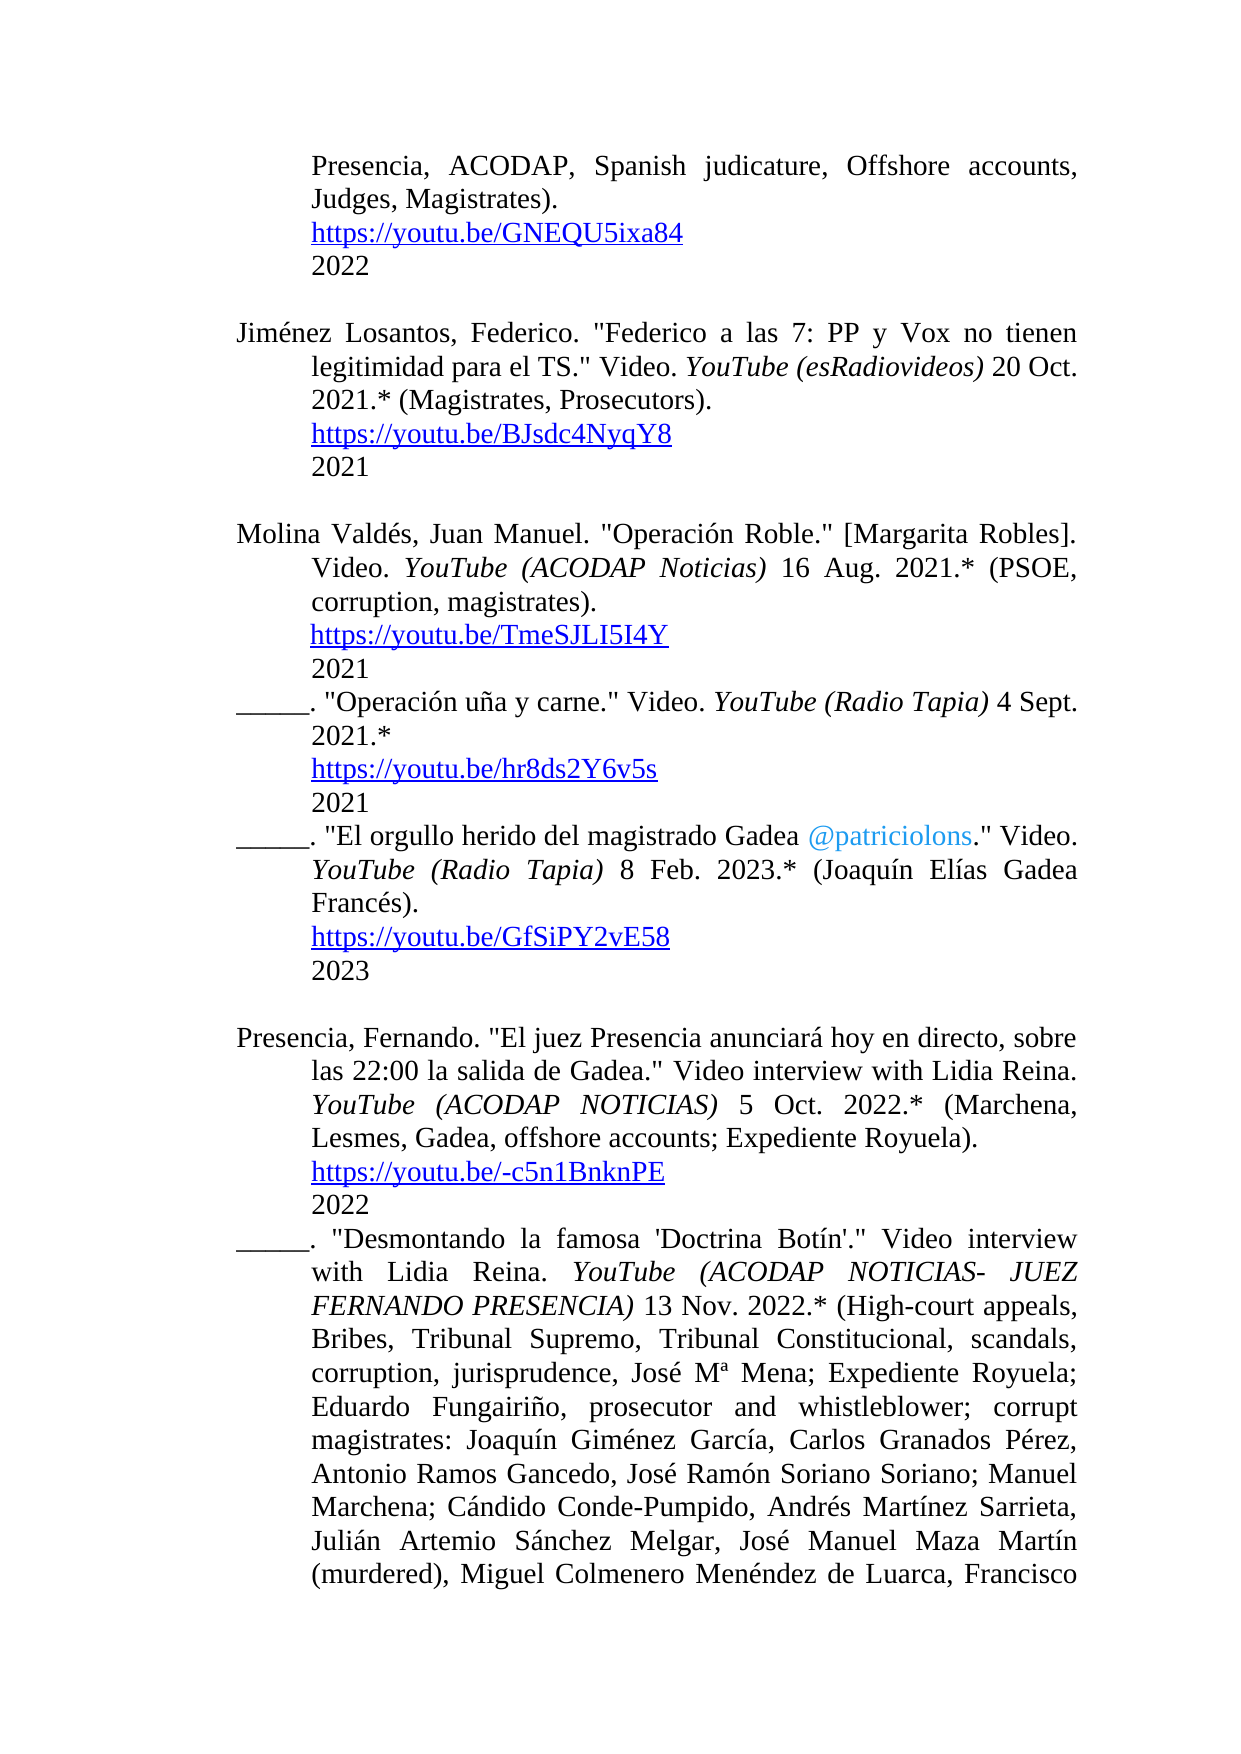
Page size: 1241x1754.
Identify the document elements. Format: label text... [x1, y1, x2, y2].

text Jiménez Losantos, Federico. "Federico a las 7: PP y Vox no tienen legitimidad para el TS." Video. YouTube (esRadiovideos) 20 Oct. 2021.* (Magistrates, Prosecutors). [236, 315, 1078, 416]
text 2021 [236, 449, 1078, 483]
text https://youtu.be/-c5n1BnknPE [311, 1154, 1078, 1187]
text 2022 [236, 1187, 1078, 1221]
text _____. "El orgullo herido del magistrado Gadea @patriciolons." Video. YouTube (Radio Tapia) 8 Feb. 2023.* (Joaquín Elías Gadea Francés). [236, 818, 1078, 919]
text https://youtu.be/TmeSJLI5I4Y [310, 617, 1078, 651]
text Presencia, Fernando. "El juez Presencia anunciará hoy en directo, sobre las 22:00 la salida de Gadea." Video interview with Lidia Reina. YouTube (ACODAP NOTICIAS) 5 Oct. 2022.* (Marchena, Lesmes, Gadea, offshore accounts; Expediente Royuela). [236, 1020, 1078, 1154]
text https://youtu.be/GNEQU5ixa84 [311, 215, 1078, 248]
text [236, 1221, 1078, 1590]
text 2021 [236, 651, 1078, 684]
text https://youtu.be/hr8ds2Y6v5s [236, 751, 1078, 785]
text 2023 [236, 953, 1078, 986]
text https://youtu.be/BJsdc4NyqY8 [311, 416, 1078, 449]
text 2021 [236, 785, 1078, 818]
text https://youtu.be/GfSiPY2vE58 [311, 919, 1078, 953]
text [236, 148, 1078, 215]
text Molina Valdés, Juan Manuel. "Operación Roble." [Margarita Robles]. Video. YouTube (ACODAP Noticias) 16 Aug. 2021.* (PSOE, corruption, magistrates). [236, 517, 1078, 617]
text _____. "Operación uña y carne." Video. YouTube (Radio Tapia) 4 Sept. 2021.* [236, 684, 1078, 751]
text 2022 [236, 248, 1078, 282]
